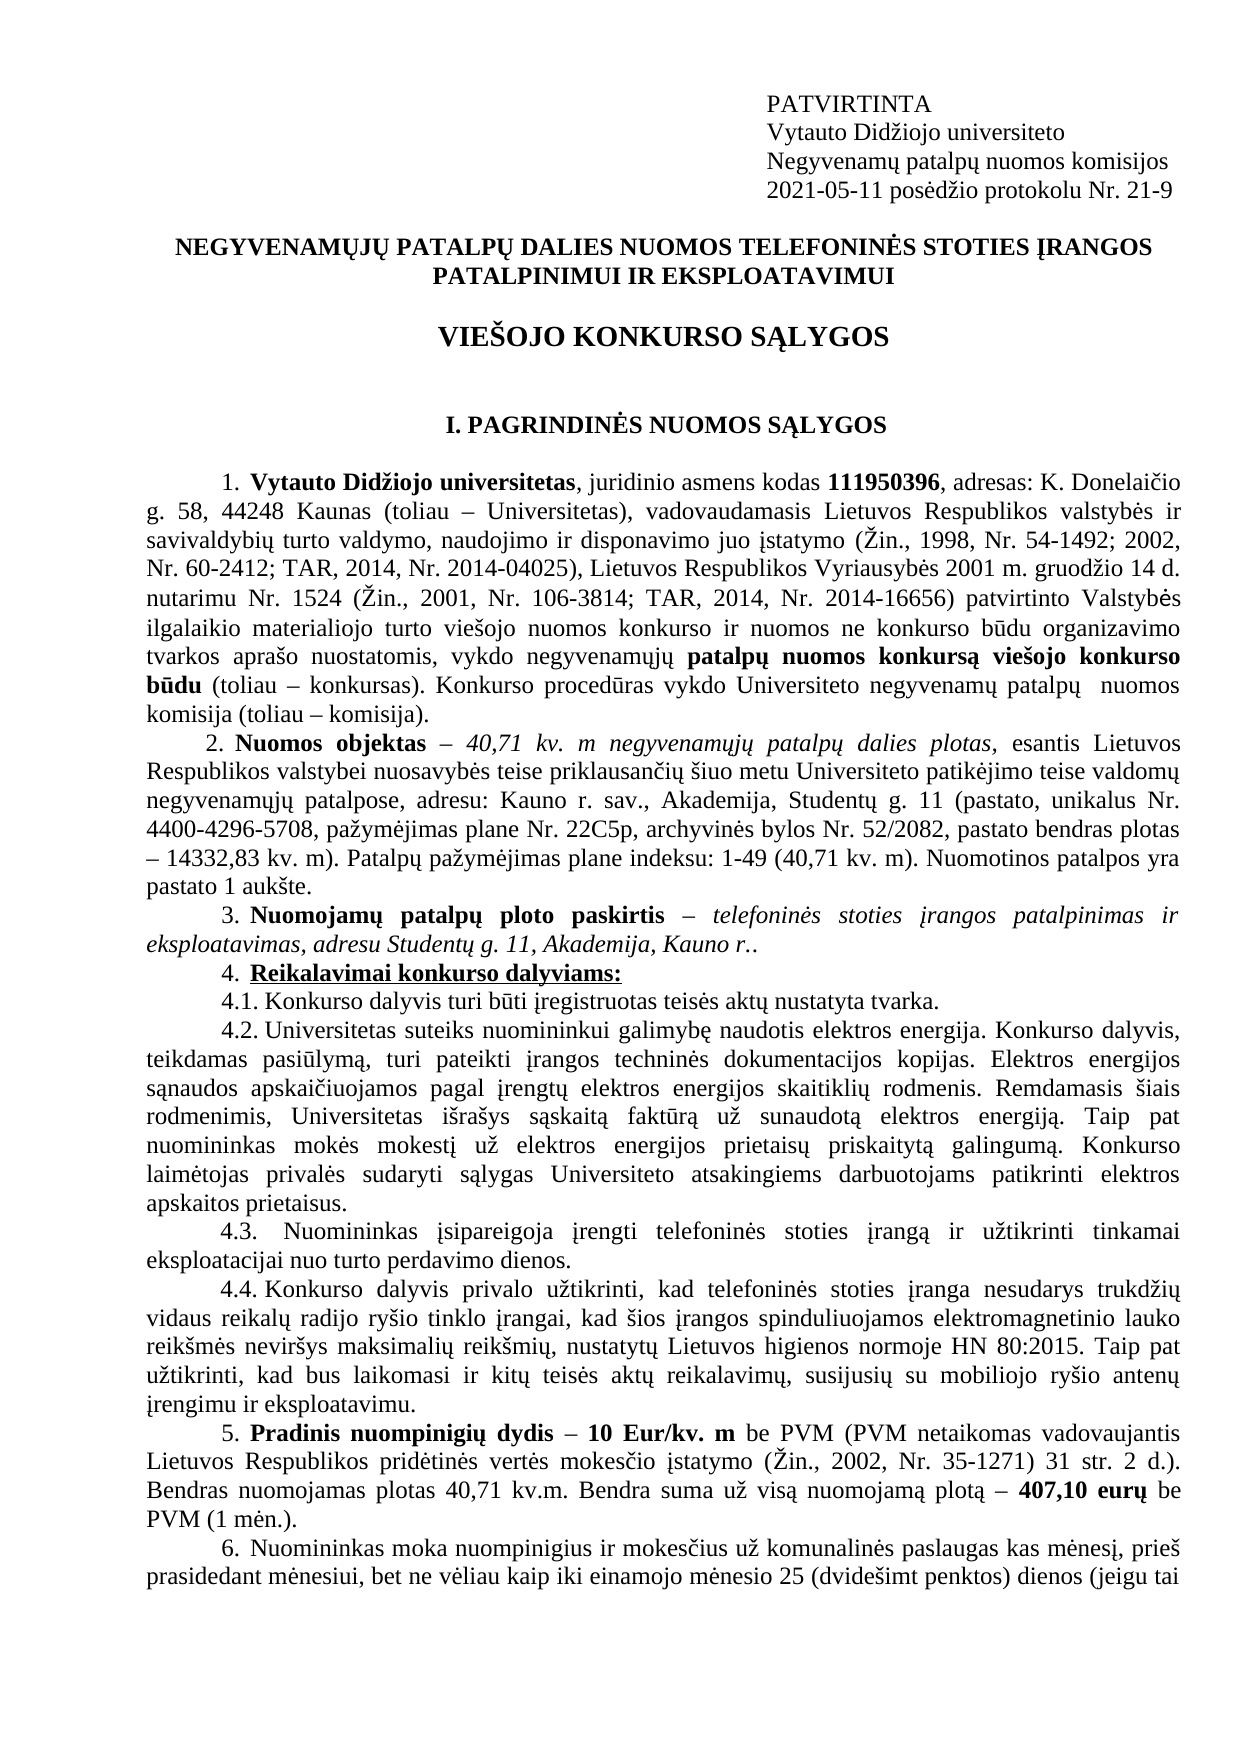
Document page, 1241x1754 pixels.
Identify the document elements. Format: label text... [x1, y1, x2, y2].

text Negyvenamų patalpų nuomos komisijos [766, 146, 1181, 175]
list Konkurso dalyvis privalo užtikrinti, kad telefoninės stoties įranga nesudarys trukdžių vidaus reikalų radijo ryšio tinklo įrangai, kad šios įrangos spinduliuojamos elektromagnetinio lauko reikšmės neviršys maksimalių reikšmių, nustatytų Lietuvos higienos normoje HN 80:2015. Taip pat užtikrinti, kad bus laikomasi ir kitų teisės aktų reikalavimų, susijusių su mobiliojo ryšio antenų įrengimu ir eksploatavimu. [146, 1274, 1181, 1418]
list Nuomininkas įsipareigoja įrengti telefoninės stoties įrangą ir užtikrinti tinkamai eksploatacijai nuo turto perdavimo dienos. [146, 1216, 1181, 1274]
list Nuomojamų patalpų ploto paskirtis – telefoninės stoties įrangos patalpinimas ir eksploatavimas, adresu Studentų g. 11, Akademija, Kauno r.. [146, 900, 1181, 958]
text VIEŠOJO KONKURSO SĄLYGOS [146, 319, 1181, 352]
text 2021-05-11 posėdžio protokolu Nr. 21-9 [766, 175, 1181, 204]
text Vytauto Didžiojo universiteto [766, 117, 1181, 146]
list Reikalavimai konkurso dalyviams: [146, 958, 1181, 986]
subtitle I. PAGRINDINĖS NUOMOS SĄLYGOS [151, 410, 1181, 438]
list Pradinis nuompinigių dydis – 10 Eur/kv. m be PVM (PVM netaikomas vadovaujantis Lietuvos Respublikos pridėtinės vertės mokesčio įstatymo (Žin., 2002, Nr. 35-1271) 31 str. 2 d.). Bendras nuomojamas plotas 40,71 kv.m. Bendra suma už visą nuomojamą plotą – 407,10 eurų be PVM (1 mėn.). [146, 1418, 1181, 1533]
text NEGYVENAMŲJŲ PATALPŲ DALIES NUOMOS telefoninės stoties Įrangos patalpinimui ir eksploatavimui [146, 232, 1181, 290]
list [146, 1533, 1181, 1590]
list Nuomos objektas – 40,71 kv. m negyvenamųjų patalpų dalies plotas, esantis Lietuvos Respublikos valstybei nuosavybės teise priklausančių šiuo metu Universiteto patikėjimo teise valdomų negyvenamųjų patalpose, adresu: Kauno r. sav., Akademija, Studentų g. 11 (pastato, unikalus Nr. 4400-4296-5708, pažymėjimas plane Nr. 22C5p, archyvinės bylos Nr. 52/2082, pastato bendras plotas – 14332,83 kv. m). Patalpų pažymėjimas plane indeksu: 1-49 (40,71 kv. m). Nuomotinos patalpos yra pastato 1 aukšte. [146, 728, 1181, 900]
list Konkurso dalyvis turi būti įregistruotas teisės aktų nustatyta tvarka. [146, 986, 1181, 1015]
text PATVIRTINTA [766, 89, 1181, 117]
list Vytauto Didžiojo universitetas, juridinio asmens kodas 111950396, adresas: K. Donelaičio g. 58, 44248 Kaunas (toliau – Universitetas), vadovaudamasis Lietuvos Respublikos valstybės ir savivaldybių turto valdymo, naudojimo ir disponavimo juo įstatymo (Žin., 1998, Nr. 54-1492; 2002, Nr. 60-2412; TAR, 2014, Nr. 2014-04025), Lietuvos Respublikos Vyriausybės 2001 m. gruodžio 14 d. nutarimu Nr. 1524 (Žin., 2001, Nr. 106-3814; TAR, 2014, Nr. 2014-16656) patvirtinto Valstybės ilgalaikio materialiojo turto viešojo nuomos konkurso ir nuomos ne konkurso būdu organizavimo tvarkos aprašo nuostatomis, vykdo negyvenamųjų patalpų nuomos konkursą viešojo konkurso būdu (toliau – konkursas). Konkurso procedūras vykdo Universiteto negyvenamų patalpų nuomos komisija (toliau – komisija). [146, 467, 1181, 728]
list Universitetas suteiks nuomininkui galimybę naudotis elektros energija. Konkurso dalyvis, teikdamas pasiūlymą, turi pateikti įrangos techninės dokumentacijos kopijas. Elektros energijos sąnaudos apskaičiuojamos pagal įrengtų elektros energijos skaitiklių rodmenis. Remdamasis šiais rodmenimis, Universitetas išrašys sąskaitą faktūrą už sunaudotą elektros energiją. Taip pat nuomininkas mokės mokestį už elektros energijos prietaisų priskaitytą galingumą. Konkurso laimėtojas privalės sudaryti sąlygas Universiteto atsakingiems darbuotojams patikrinti elektros apskaitos prietaisus. [146, 1015, 1181, 1216]
